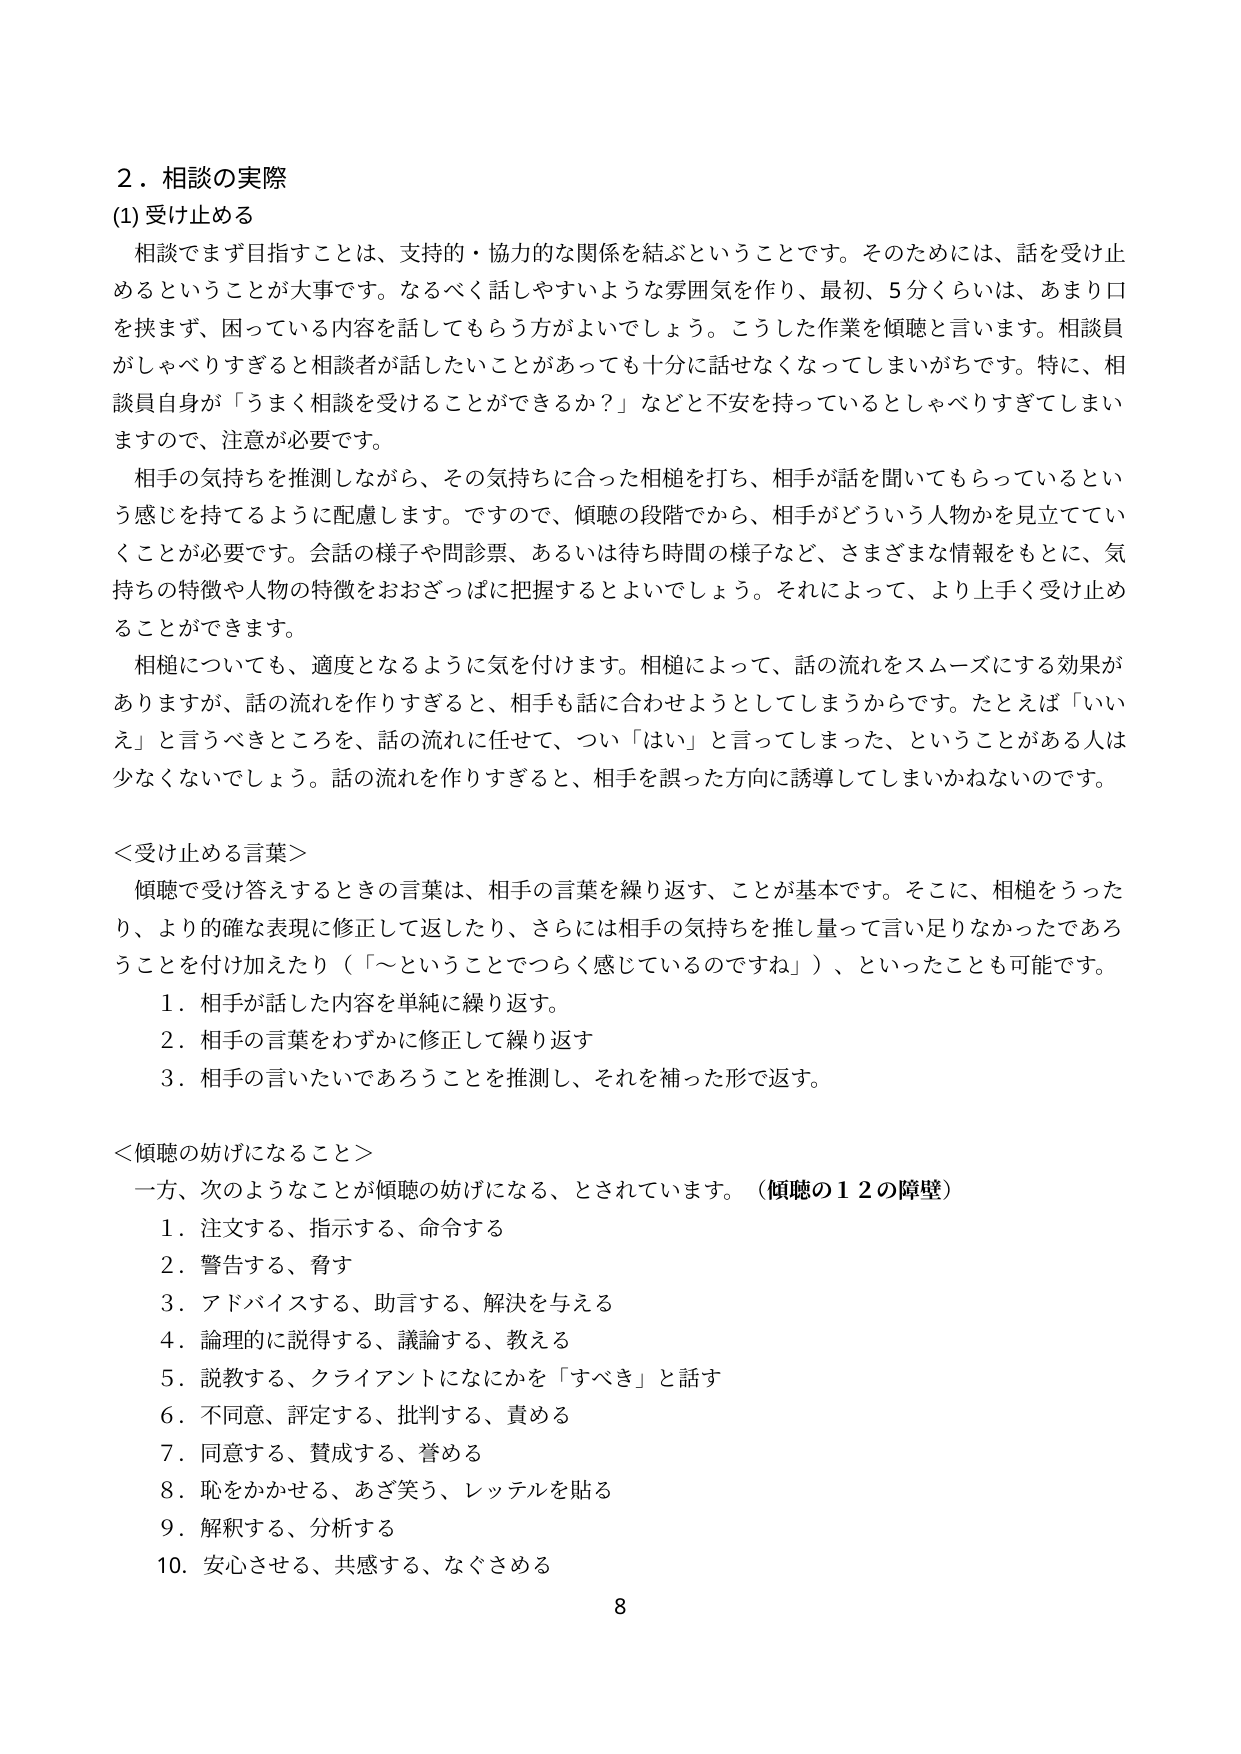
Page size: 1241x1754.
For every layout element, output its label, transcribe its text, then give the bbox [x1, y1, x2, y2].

text ３．アドバイスする、助言する、解決を与える [112, 1283, 1128, 1321]
text ５．説教する、クライアントになにかを「すべき」と話す [112, 1358, 1128, 1396]
text ４．論理的に説得する、議論する、教える [112, 1321, 1128, 1358]
text 10．安心させる、共感する、なぐさめる [112, 1546, 1128, 1583]
text ２．相手の言葉をわずかに修正して繰り返す [112, 1021, 1128, 1058]
text 傾聴で受け答えするときの言葉は、相手の言葉を繰り返す、ことが基本です。そこに、相槌をうったり、より的確な表現に修正して返したり、さらには相手の気持ちを推し量って言い足りなかったであろうことを付け加えたり（「～ということでつらく感じているのですね」）、といったことも可能です。 [112, 871, 1128, 983]
text ３．相手の言いたいであろうことを推測し、それを補った形で返す。 [112, 1058, 1128, 1096]
text 相談でまず目指すことは、支持的・協力的な関係を結ぶということです。そのためには、話を受け止めるということが大事です。なるべく話しやすいような雰囲気を作り、最初、5分くらいは、あまり口を挟まず、困っている内容を話してもらう方がよいでしょう。こうした作業を傾聴と言います。相談員がしゃべりすぎると相談者が話したいことがあっても十分に話せなくなってしまいがちです。特に、相談員自身が「うまく相談を受けることができるか？」などと不安を持っているとしゃべりすぎてしまいますので、注意が必要です。 [112, 233, 1128, 458]
text １．注文する、指示する、命令する [112, 1208, 1128, 1246]
subtitle ２．相談の実際 [112, 158, 1128, 196]
text 相槌についても、適度となるように気を付けます。相槌によって、話の流れをスムーズにする効果がありますが、話の流れを作りすぎると、相手も話に合わせようとしてしまうからです。たとえば「いいえ」と言うべきところを、話の流れに任せて、つい「はい」と言ってしまった、ということがある人は少なくないでしょう。話の流れを作りすぎると、相手を誤った方向に誘導してしまいかねないのです。 [112, 646, 1128, 796]
text ２．警告する、脅す [112, 1246, 1128, 1283]
text ＜受け止める言葉＞ [112, 833, 1128, 871]
text ７．同意する、賛成する、誉める [112, 1433, 1128, 1471]
text ９．解釈する、分析する [112, 1508, 1128, 1546]
text １．相手が話した内容を単純に繰り返す。 [112, 983, 1128, 1021]
text ８．恥をかかせる、あざ笑う、レッテルを貼る [112, 1471, 1128, 1508]
text 相手の気持ちを推測しながら、その気持ちに合った相槌を打ち、相手が話を聞いてもらっているという感じを持てるように配慮します。ですので、傾聴の段階でから、相手がどういう人物かを見立てていくことが必要です。会話の様子や問診票、あるいは待ち時間の様子など、さまざまな情報をもとに、気持ちの特徴や人物の特徴をおおざっぱに把握するとよいでしょう。それによって、より上手く受け止めることができます。 [112, 458, 1128, 646]
text 一方、次のようなことが傾聴の妨げになる、とされています。（傾聴の１２の障壁） [112, 1171, 1128, 1208]
subtitle (1) 受け止める [112, 196, 1128, 233]
text ６．不同意、評定する、批判する、責める [112, 1396, 1128, 1433]
text ＜傾聴の妨げになること＞ [112, 1133, 1128, 1171]
